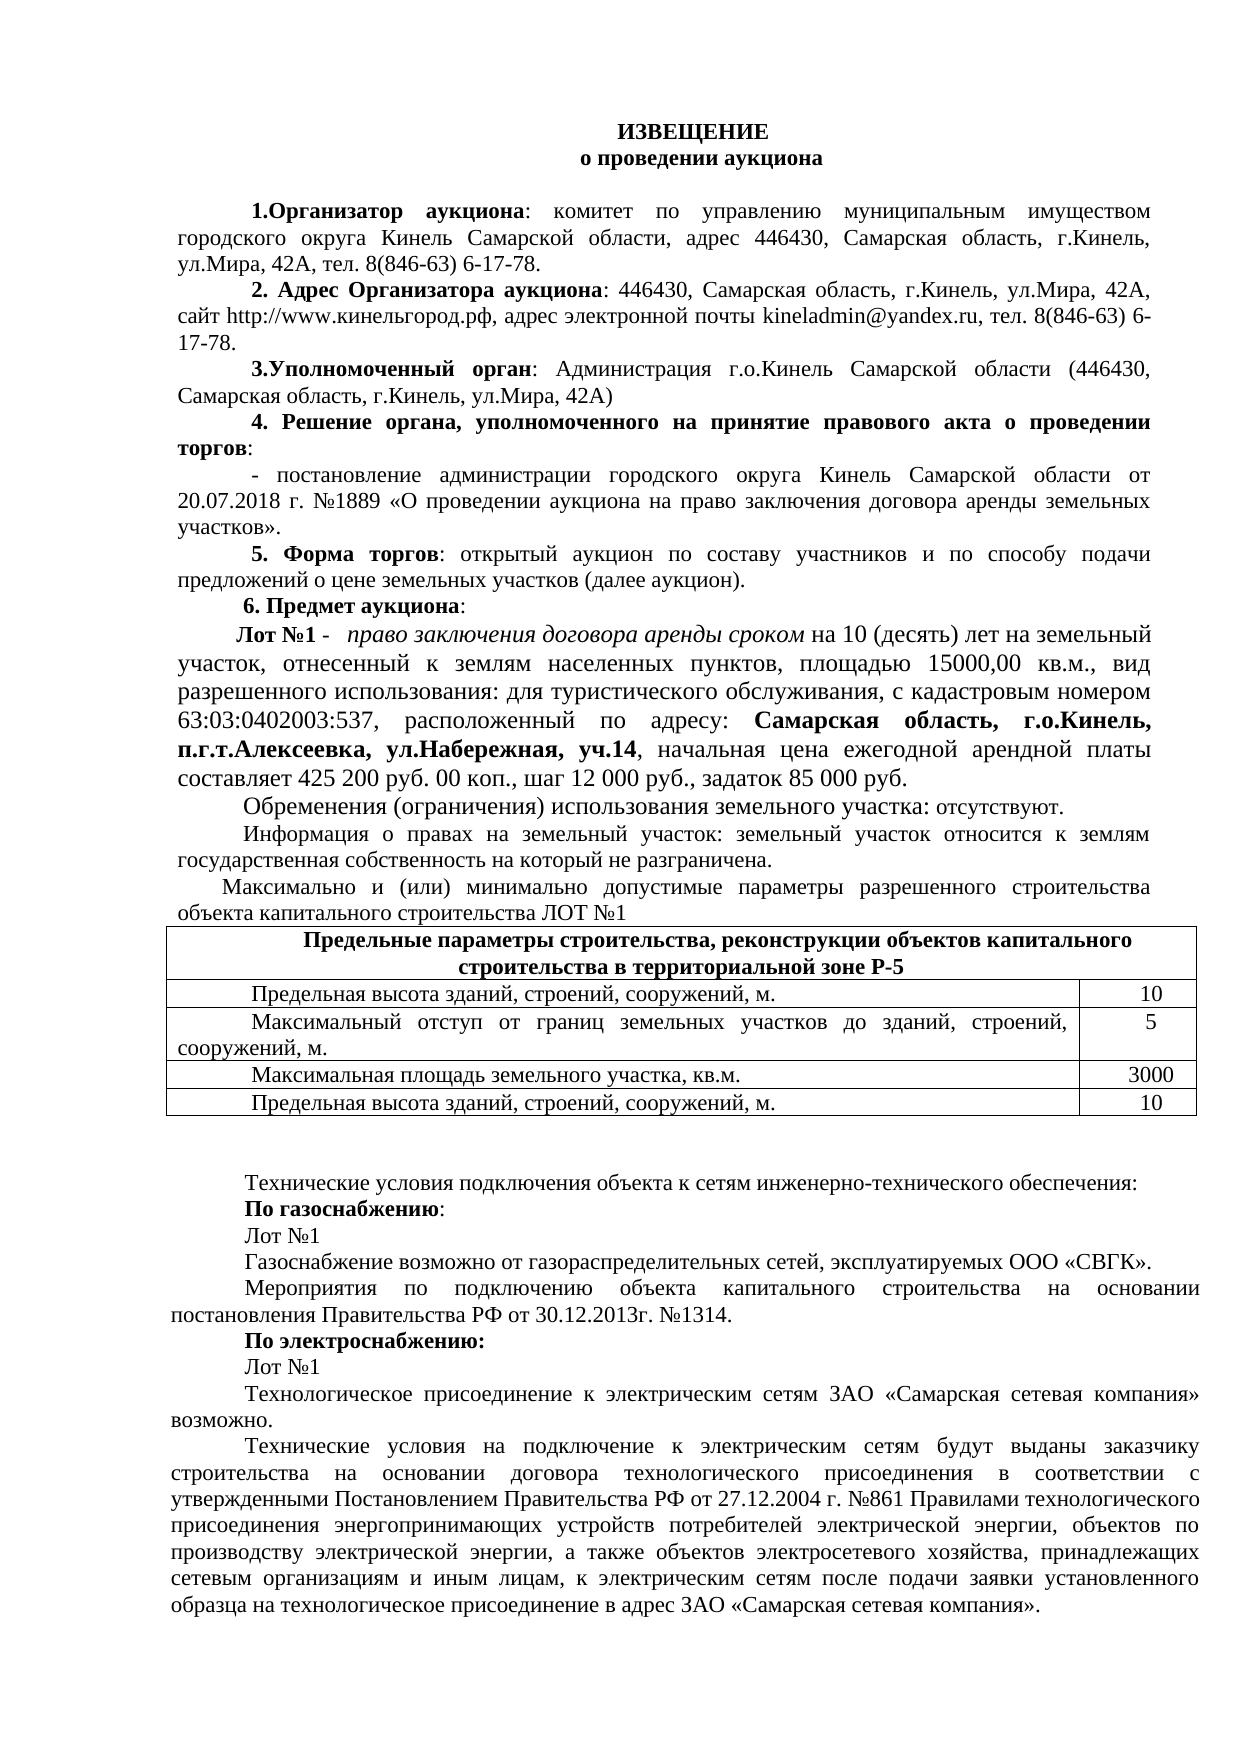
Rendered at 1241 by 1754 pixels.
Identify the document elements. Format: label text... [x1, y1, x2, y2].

table_cell Предельная высота зданий, строений, сооружений, м. [167, 980, 1079, 1007]
text 1.Организатор аукциона: комитет по управлению муниципальным имуществом городского округа Кинель Самарской области, адрес 446430, Самарская область, г.Кинель, ул.Мира, 42А, тел. 8(846-63) 6-17-78. [177, 197, 1152, 276]
table_cell Максимальный отступ от границ земельных участков до зданий, строений, сооружений, м. [167, 1008, 1079, 1060]
text 6. Предмет аукциона: [177, 592, 1152, 619]
text Лот №1 - право заключения договора аренды сроком на 10 (десять) лет на земельный участок, отнесенный к землям населенных пунктов, площадью 15000,00 кв.м., вид разрешенного использования: для туристического обслуживания, с кадастровым номером 63:03:0402003:537, расположенный по адресу: Самарская область, г.о.Кинель, п.г.т.Алексеевка, ул.Набережная, уч.14, начальная цена ежегодной арендной платы составляет 425 200 руб. 00 коп., шаг 12 000 руб., задаток 85 000 руб. [177, 619, 1152, 791]
text Информация о правах на земельный участок: земельный участок относится к землям государственная собственность на который не разграничена. [177, 820, 1152, 873]
table_cell 5 [1080, 1008, 1196, 1060]
text 5. Форма торгов: открытый аукцион по составу участников и по способу подачи предложений о цене земельных участков (далее аукцион). [177, 540, 1152, 592]
table_header Предельные параметры строительства, реконструкции объектов капитального строительства в территориальной зоне Р-5 [167, 927, 1196, 979]
text Максимально и (или) минимально допустимые параметры разрешенного строительства объекта капитального строительства ЛОТ №1 [177, 873, 1152, 926]
table_cell 3000 [1080, 1061, 1196, 1088]
table_cell Предельная высота зданий, строений, сооружений, м. [167, 1089, 1079, 1115]
text о проведении аукциона [177, 144, 1152, 171]
text 2. Адрес Организатора аукциона: 446430, Самарская область, г.Кинель, ул.Мира, 42А, сайт http://www.кинельгород.рф, адрес электронной почты kineladmin@yandex.ru, тел. 8(846-63) 6-17-78. [177, 276, 1152, 355]
text Обременения (ограничения) использования земельного участка: отсутствуют. [177, 791, 1152, 820]
table_cell 10 [1080, 980, 1196, 1007]
text - постановление администрации городского округа Кинель Самарской области от 20.07.2018 г. №1889 «О проведении аукциона на право заключения договора аренды земельных участков». [177, 461, 1152, 540]
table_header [171, 1169, 1201, 1617]
table_cell Максимальная площадь земельного участка, кв.м. [167, 1061, 1079, 1088]
text 4. Решение органа, уполномоченного на принятие правового акта о проведении торгов: [177, 408, 1152, 461]
text ИЗВЕЩЕНИЕ [177, 118, 1152, 144]
text 3.Уполномоченный орган: Администрация г.о.Кинель Самарской области (446430, Самарская область, г.Кинель, ул.Мира, 42А) [177, 355, 1152, 408]
table_cell 10 [1080, 1089, 1196, 1115]
